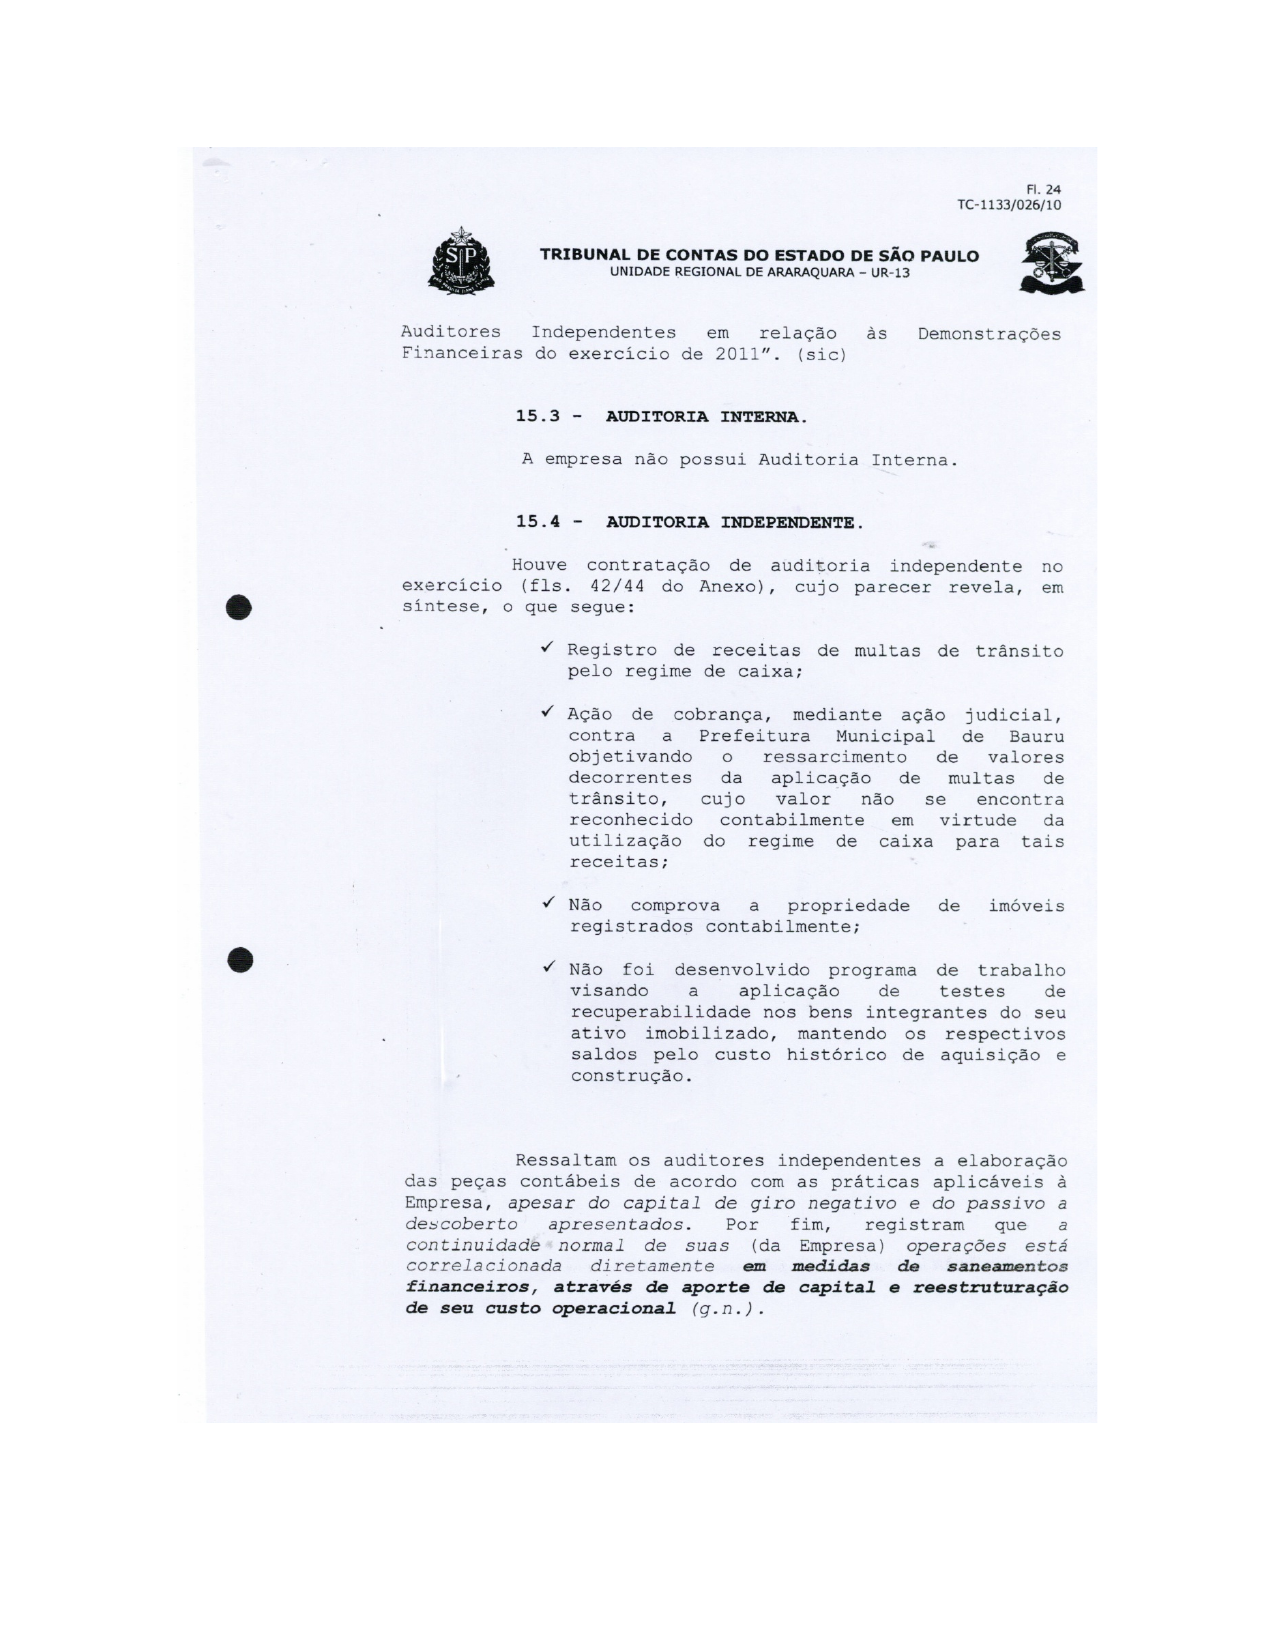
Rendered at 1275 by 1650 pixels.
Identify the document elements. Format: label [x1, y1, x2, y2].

picture [177, 147, 1098, 1423]
